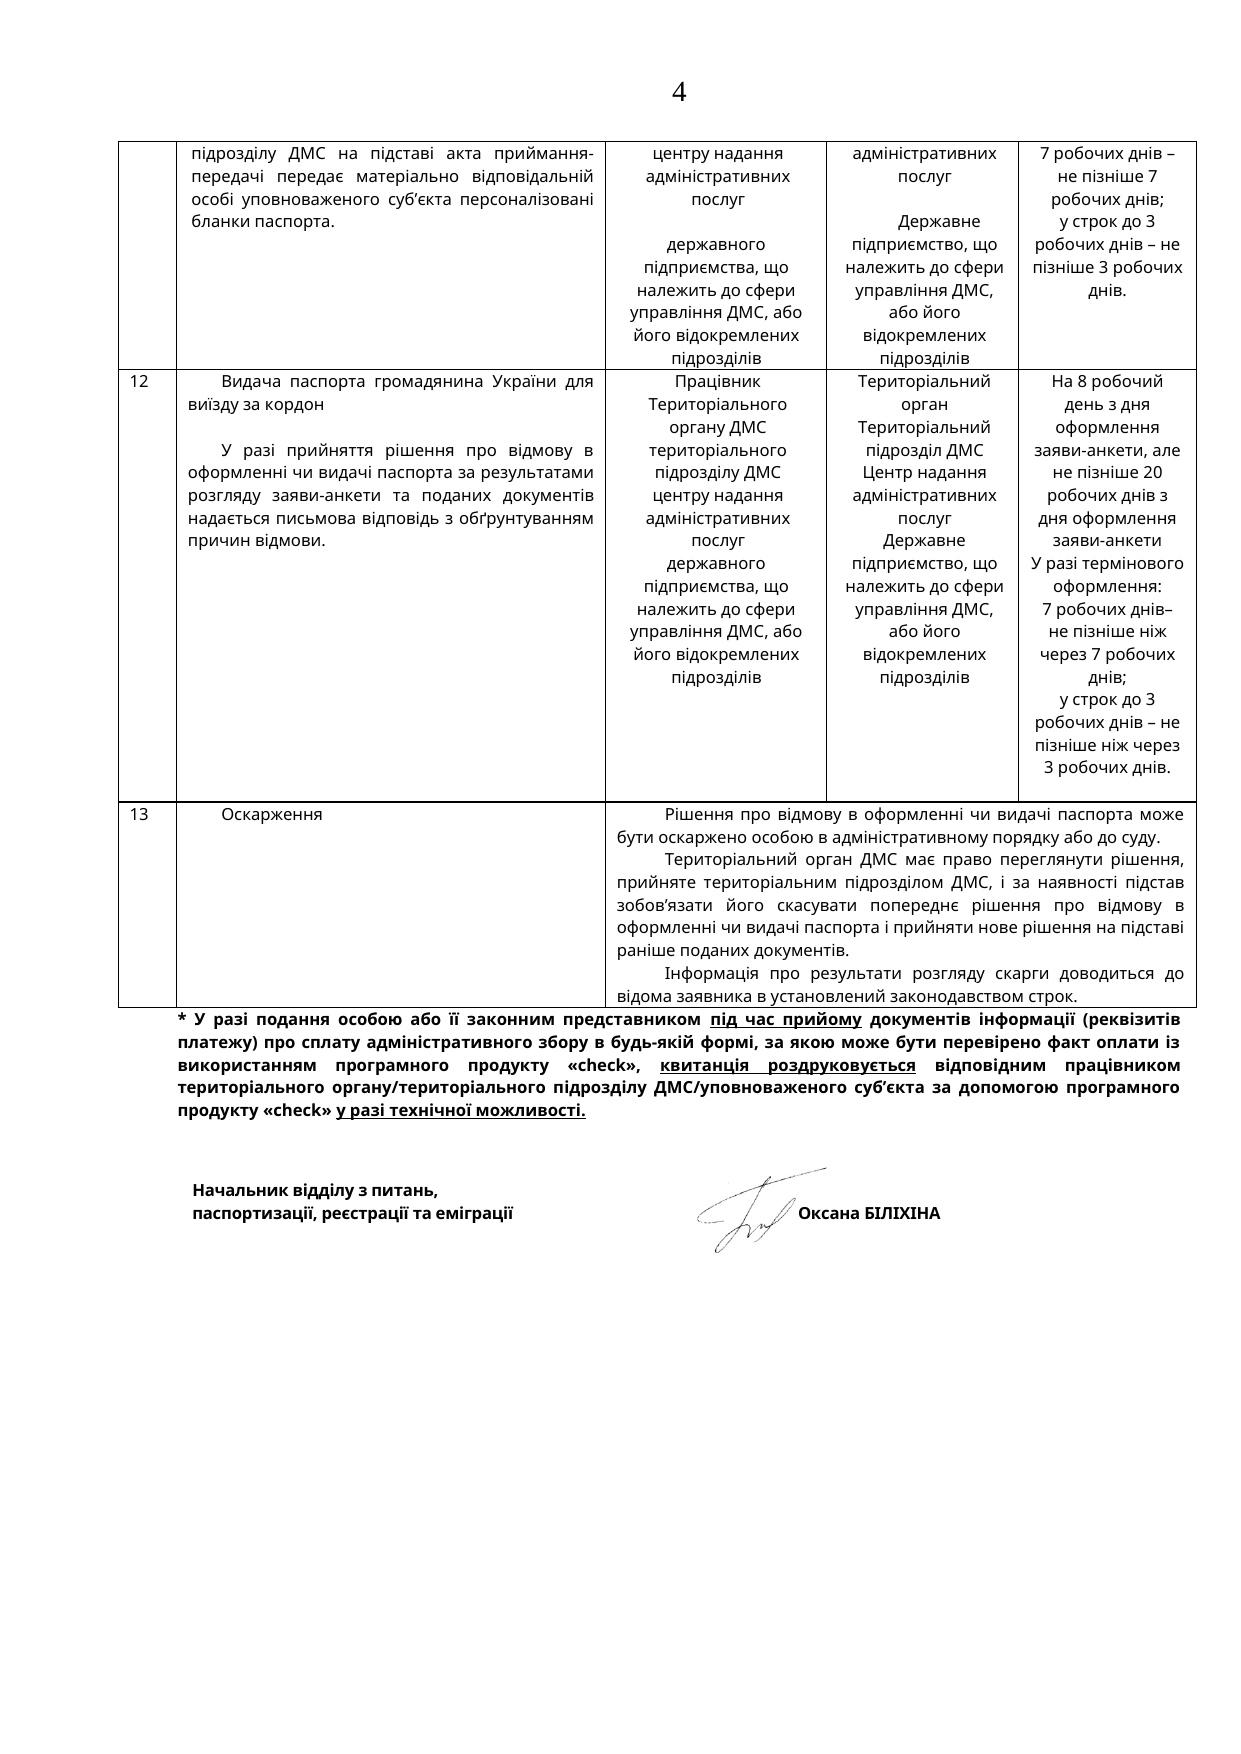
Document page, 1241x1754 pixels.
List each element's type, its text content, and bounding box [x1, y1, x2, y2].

picture [669, 1224, 850, 1262]
table_cell 12 [119, 370, 176, 801]
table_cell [606, 142, 826, 369]
table_cell 13 [119, 803, 176, 1007]
table_cell Видача паспорта громадянина України для виїзду за кордон У разі прийняття рішення про відмову в оформленні чи видачі паспорта за результатами розгляду заяви-анкети та поданих документів надається письмова відповідь з обґрунтуванням причин відмови. [177, 370, 605, 801]
table_cell Оскарження [177, 803, 605, 1007]
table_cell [827, 142, 1018, 369]
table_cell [177, 142, 605, 369]
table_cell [1019, 142, 1196, 369]
table_cell Рішення про відмову в оформленні чи видачі паспорта може бути оскаржено особою в адміністративному порядку або до суду. Територіальний орган ДМС має право переглянути рішення, прийняте територіальним підрозділом ДМС, і за наявності підстав зобов’язати його скасувати попереднє рішення про відмову в оформленні чи видачі паспорта і прийняти нове рішення на підставі раніше поданих документів. Інформація про результати розгляду скарги доводиться до відома заявника в установлений законодавством строк. [606, 803, 1196, 1007]
picture [669, 1152, 850, 1179]
text паспортизації, реєстрації та еміграції Оксана БІЛІХІНА [192, 1202, 1183, 1224]
text * У разі подання особою або її законним представником під час прийому документів інформації (реквізитів платежу) про сплату адміністративного збору в будь-якій формі, за якою може бути перевірено факт оплати із використанням програмного продукту «check», квитанція роздруковується відповідним працівником територіального органу/територіального підрозділу ДМС/уповноваженого суб’єкта за допомогою програмного продукту «check» у разі технічної можливості. [177, 1008, 1181, 1121]
table_cell На 8 робочий день з дня оформлення заяви-анкети, але не пізніше 20 робочих днів з дня оформлення заяви-анкети У разі термінового оформлення: 7 робочих днів– не пізніше ніж через 7 робочих днів; у строк до 3 робочих днів – не пізніше ніж через 3 робочих днів. [1019, 370, 1196, 801]
table_cell 11 [119, 142, 176, 369]
text Начальник відділу з питань, [192, 1179, 1183, 1202]
table_cell Територіальний орган Територіальний підрозділ ДМС Центр надання адміністративних послуг Державне підприємство, що належить до сфери управління ДМС, або його відокремлених підрозділів [827, 370, 1018, 801]
